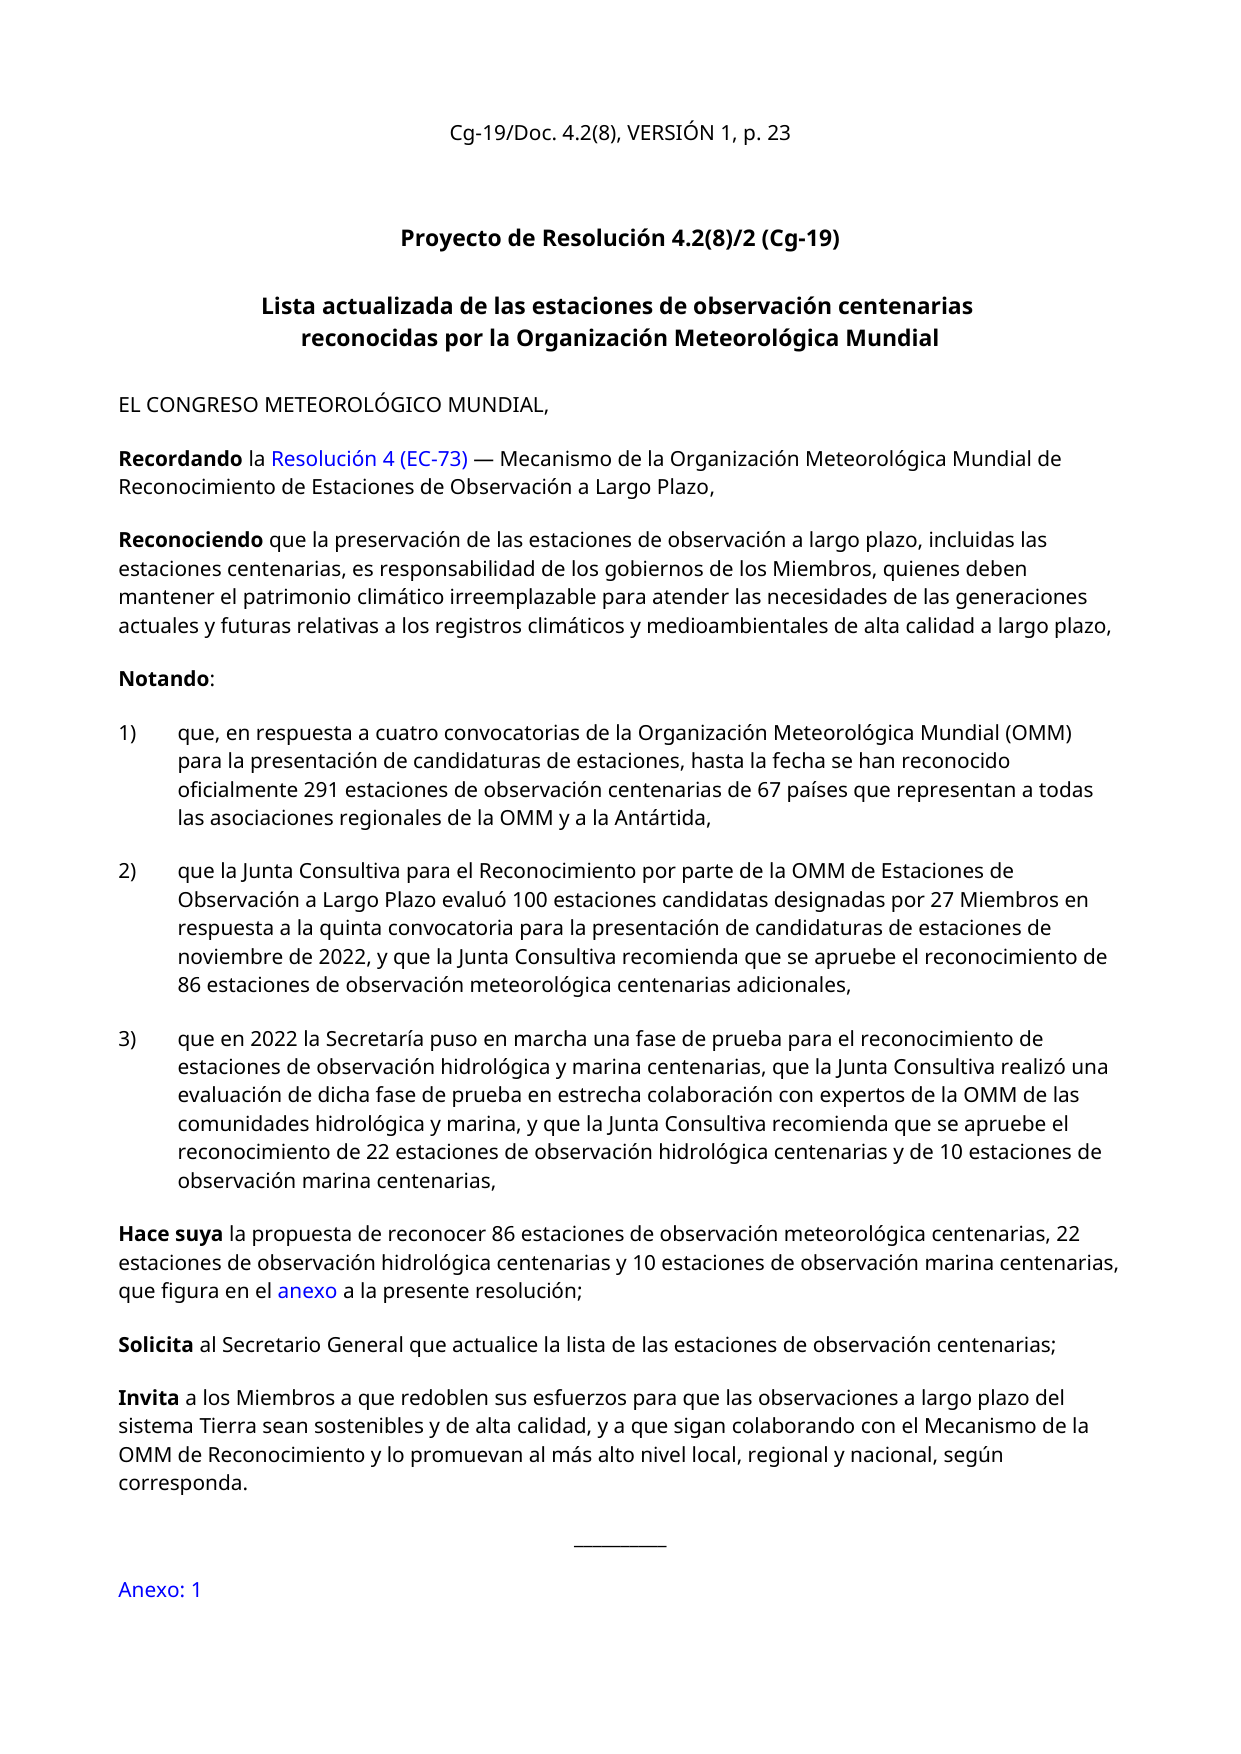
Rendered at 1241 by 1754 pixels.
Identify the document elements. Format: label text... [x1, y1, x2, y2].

text 3) que en 2022 la Secretaría puso en marcha una fase de prueba para el reconocimiento de estaciones de observación hidrológica y marina centenarias, que la Junta Consultiva realizó una evaluación de dicha fase de prueba en estrecha colaboración con expertos de la OMM de las comunidades hidrológica y marina, y que la Junta Consultiva recomienda que se apruebe el reconocimiento de 22 estaciones de observación hidrológica centenarias y de 10 estaciones de observación marina centenarias, [118, 1024, 1122, 1194]
text Recordando la Resolución 4 (EC-73) — Mecanismo de la Organización Meteorológica Mundial de Reconocimiento de Estaciones de Observación a Largo Plazo, [118, 444, 1122, 501]
text EL CONGRESO METEOROLÓGICO MUNDIAL, [118, 390, 1122, 419]
text 1) que, en respuesta a cuatro convocatorias de la Organización Meteorológica Mundial (OMM) para la presentación de candidaturas de estaciones, hasta la fecha se han reconocido oficialmente 291 estaciones de observación centenarias de 67 países que representan a todas las asociaciones regionales de la OMM y a la Antártida, [118, 718, 1122, 832]
text Reconociendo que la preservación de las estaciones de observación a largo plazo, incluidas las estaciones centenarias, es responsabilidad de los gobiernos de los Miembros, quienes deben mantener el patrimonio climático irreemplazable para atender las necesidades de las generaciones actuales y futuras relativas a los registros climáticos y medioambientales de alta calidad a largo plazo, [118, 526, 1122, 639]
text __________ [118, 1522, 1122, 1550]
text Anexo: 1 [118, 1575, 1122, 1604]
subtitle Lista actualizada de las estaciones de observación centenarias reconocidas por la Organización Meteorológica Mundial [118, 290, 1122, 353]
subtitle Proyecto de Resolución 4.2(8)/2 (Cg-19) [118, 222, 1122, 253]
text Solicita al Secretario General que actualice la lista de las estaciones de observación centenarias; [118, 1330, 1122, 1358]
text Invita a los Miembros a que redoblen sus esfuerzos para que las observaciones a largo plazo del sistema Tierra sean sostenibles y de alta calidad, y a que sigan colaborando con el Mecanismo de la OMM de Reconocimiento y lo promuevan al más alto nivel local, regional y nacional, según corresponda. [118, 1383, 1122, 1497]
text 2) que la Junta Consultiva para el Reconocimiento por parte de la OMM de Estaciones de Observación a Largo Plazo evaluó 100 estaciones candidatas designadas por 27 Miembros en respuesta a la quinta convocatoria para la presentación de candidaturas de estaciones de noviembre de 2022, y que la Junta Consultiva recomienda que se apruebe el reconocimiento de 86 estaciones de observación meteorológica centenarias adicionales, [118, 857, 1122, 999]
text Notando: [118, 664, 1122, 693]
text Hace suya la propuesta de reconocer 86 estaciones de observación meteorológica centenarias, 22 estaciones de observación hidrológica centenarias y 10 estaciones de observación marina centenarias, que figura en el anexo a la presente resolución; [118, 1219, 1122, 1305]
